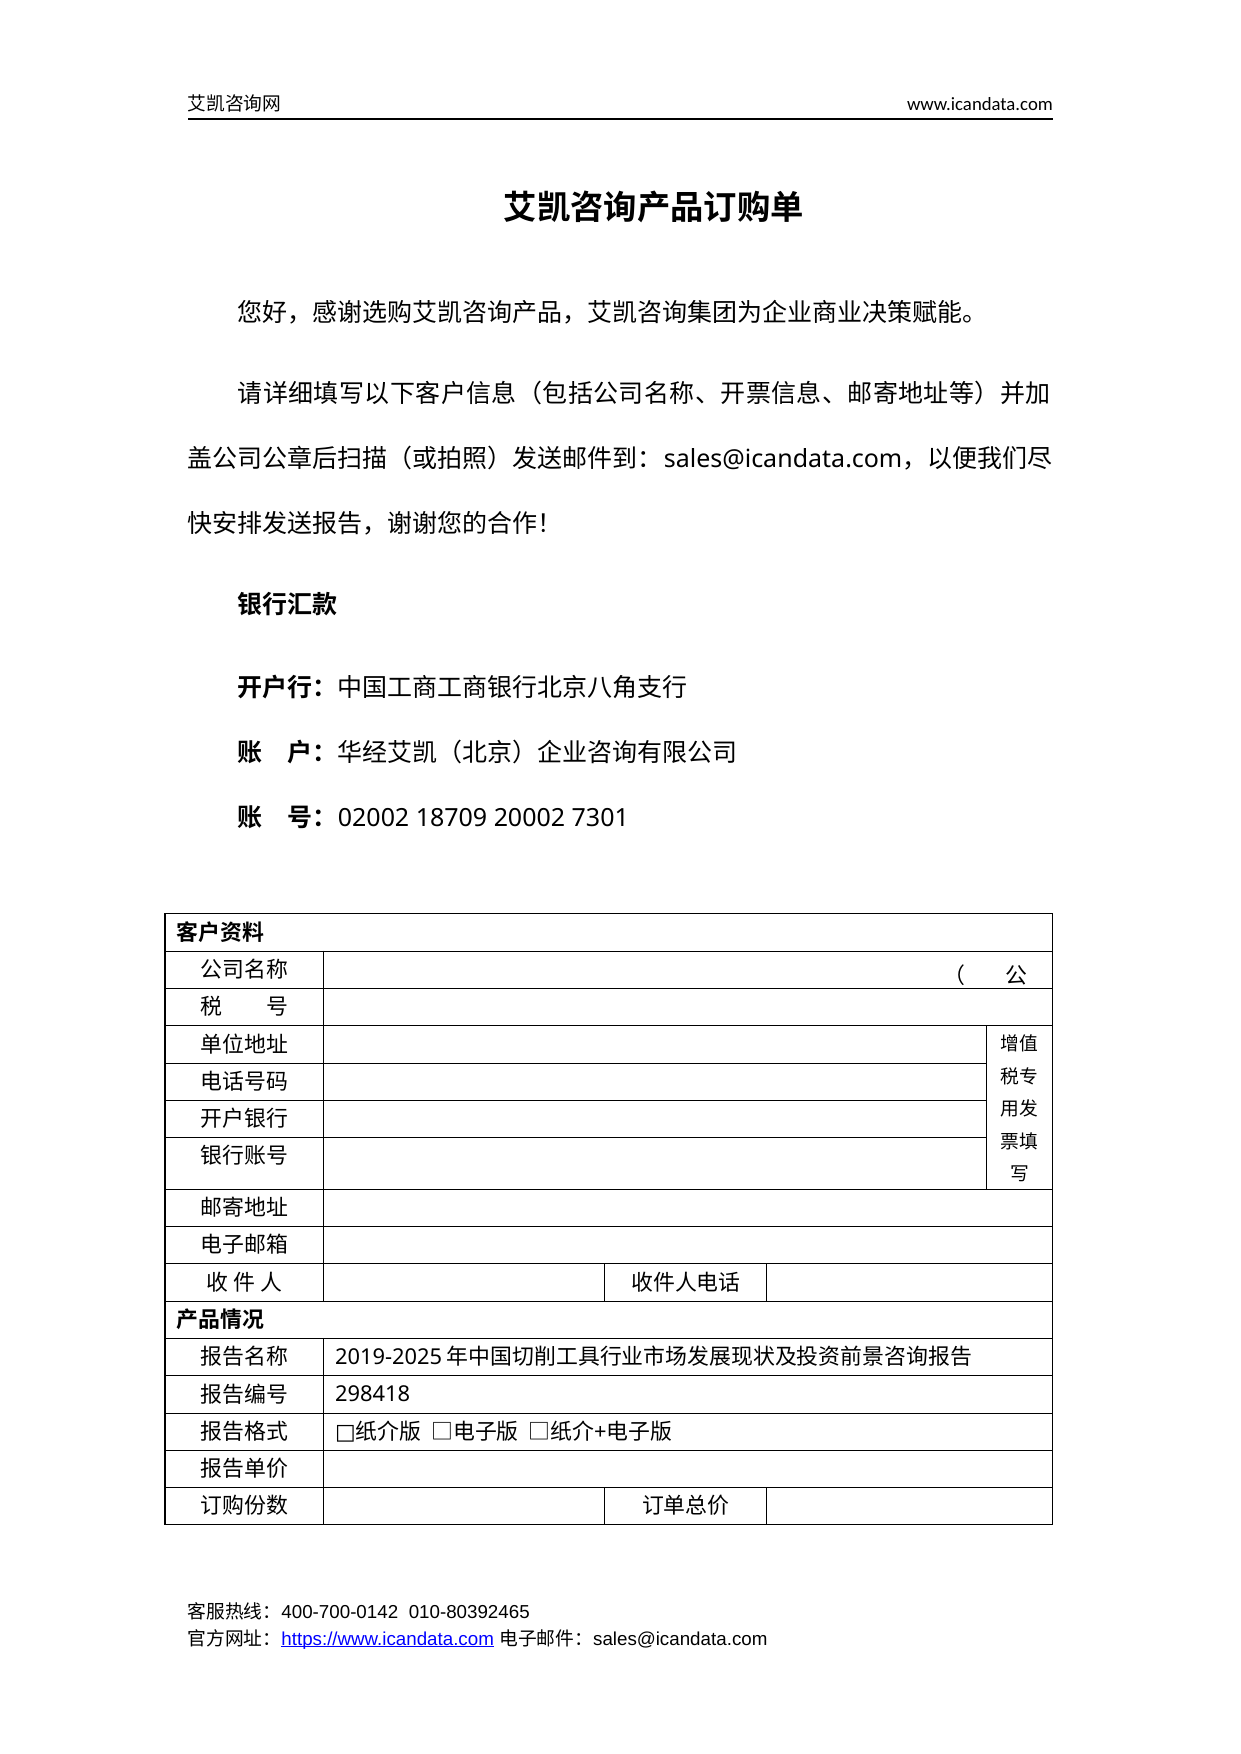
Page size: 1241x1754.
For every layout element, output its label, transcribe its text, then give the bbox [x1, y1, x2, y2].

table_cell 产品情况 [166, 1302, 1052, 1338]
text 账 号：02002 18709 20002 7301 [187, 783, 1053, 848]
table_cell [324, 1451, 1052, 1487]
table_cell [324, 952, 1052, 988]
table_cell 公司名称 [166, 952, 323, 988]
table_cell 电话号码 [166, 1064, 323, 1100]
table_cell 银行账号 [166, 1138, 323, 1189]
table_header 客户资料 [166, 914, 1052, 951]
table_cell 订购份数 [166, 1488, 323, 1524]
table_cell [324, 1026, 986, 1062]
table_cell [324, 1064, 986, 1100]
table_cell 298418 [324, 1376, 1052, 1412]
table_cell 报告编号 [166, 1376, 323, 1412]
table_cell [324, 1101, 986, 1137]
table_cell 收件人电话 [605, 1264, 766, 1301]
table_cell 2019-2025年中国切削工具行业市场发展现状及投资前景咨询报告 [324, 1339, 1052, 1375]
text 银行汇款 [187, 570, 1053, 635]
table_cell 报告单价 [166, 1451, 323, 1487]
table_cell 报告格式 [166, 1414, 323, 1450]
text 艾凯咨询产品订购单 [187, 172, 1053, 237]
table_cell □纸介版 □电子版 □纸介+电子版 [324, 1414, 1052, 1450]
table_cell 订单总价 [605, 1488, 766, 1524]
table_cell [324, 1138, 986, 1189]
text 您好，感谢选购艾凯咨询产品，艾凯咨询集团为企业商业决策赋能。 [187, 278, 1053, 343]
table_cell [324, 1190, 1052, 1226]
text 开户行：中国工商工商银行北京八角支行 [187, 653, 1053, 718]
table_cell 开户银行 [166, 1101, 323, 1137]
table_cell [324, 1488, 604, 1524]
table_cell 税 号 [166, 989, 323, 1025]
table_cell 报告名称 [166, 1339, 323, 1375]
text 请详细填写以下客户信息（包括公司名称、开票信息、邮寄地址等）并加盖公司公章后扫描（或拍照）发送邮件到：sales@icandata.com，以便我们尽快安排发送报告，谢谢您的合作！ [187, 359, 1053, 554]
table_cell [324, 1264, 604, 1301]
text 账 户：华经艾凯（北京）企业咨询有限公司 [187, 718, 1053, 783]
table_cell 单位地址 [166, 1026, 323, 1062]
table_cell [767, 1264, 1052, 1301]
table_cell 收 件 人 [166, 1264, 323, 1301]
table_cell 邮寄地址 [166, 1190, 323, 1226]
table_cell [324, 1227, 1052, 1263]
table_cell [324, 989, 1052, 1025]
table_cell 电子邮箱 [166, 1227, 323, 1263]
table_cell 增值税专用发票填写 [987, 1026, 1052, 1189]
table_cell [767, 1488, 1052, 1524]
